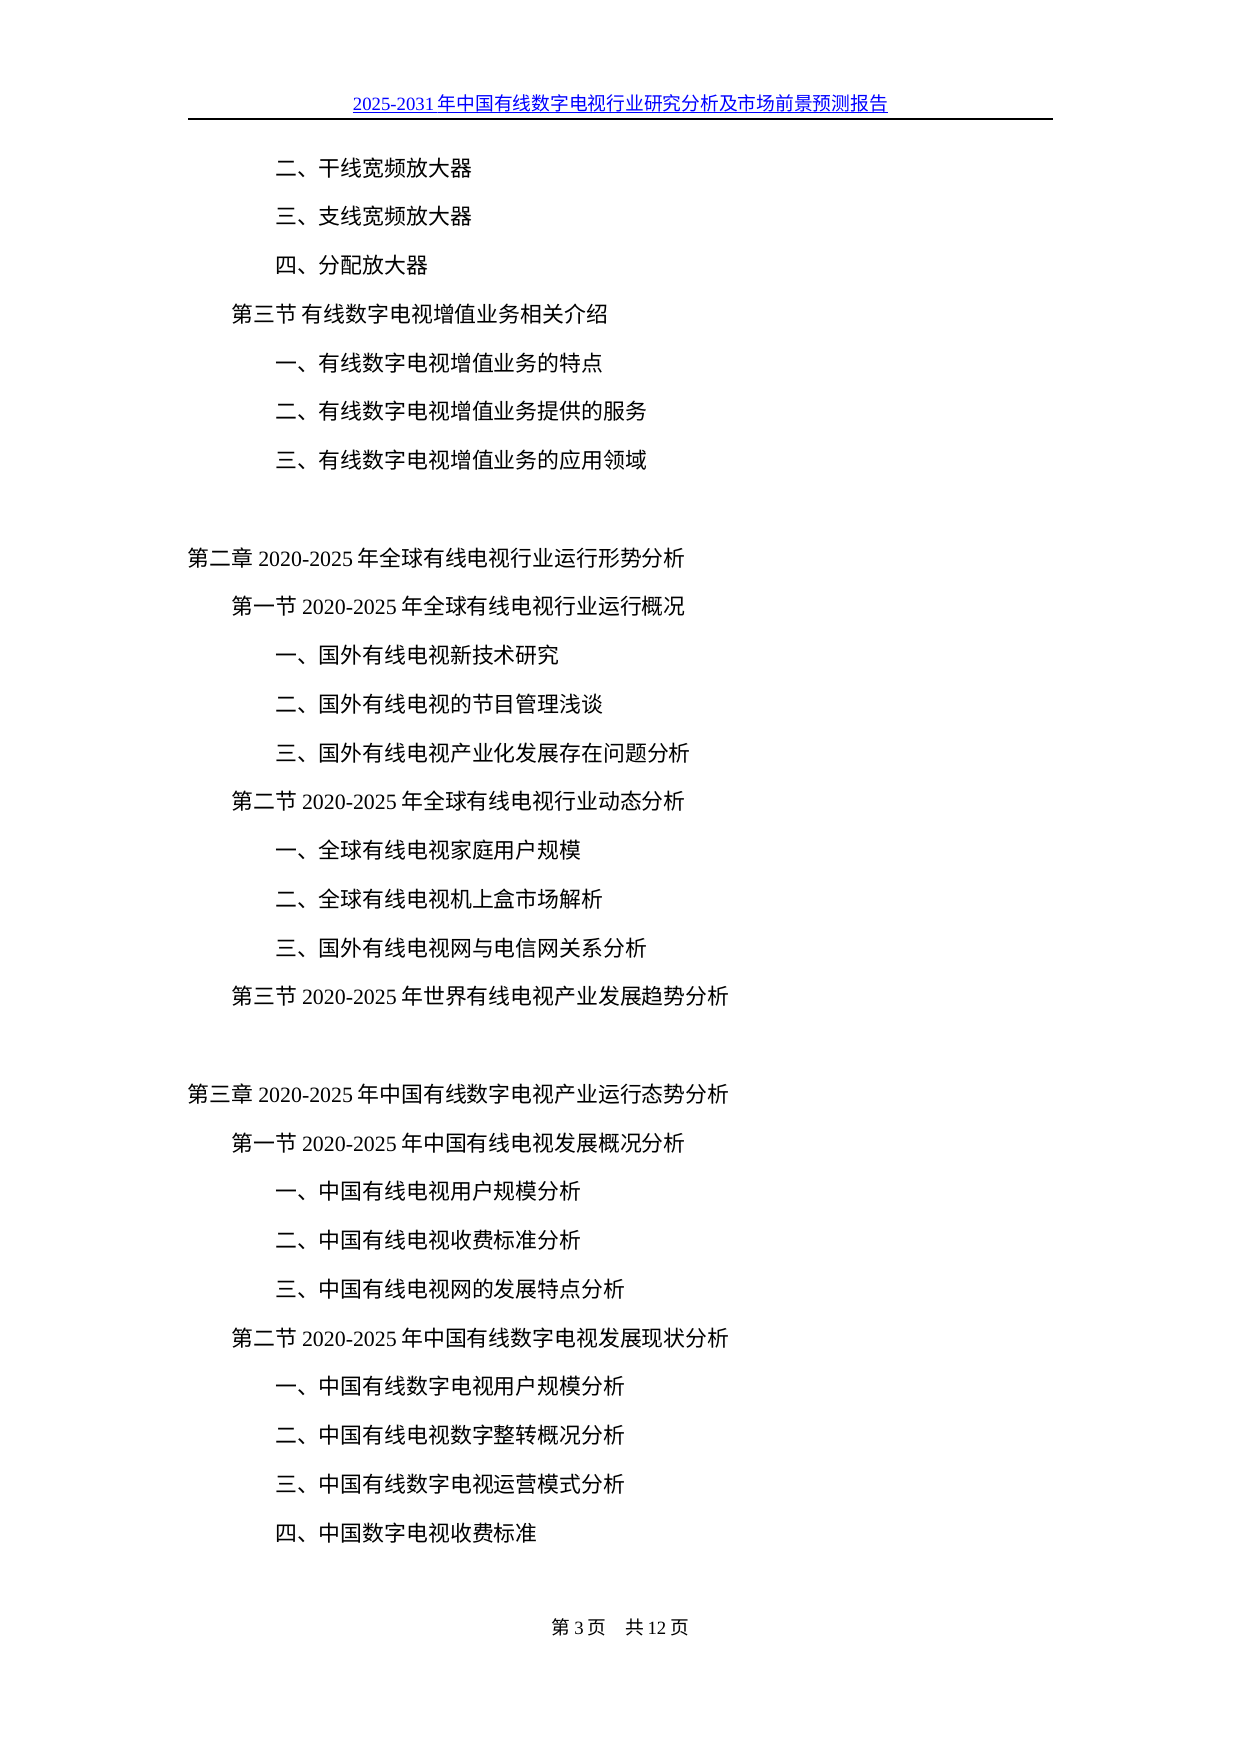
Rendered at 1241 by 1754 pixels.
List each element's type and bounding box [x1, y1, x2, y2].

text [187, 150, 1053, 1548]
